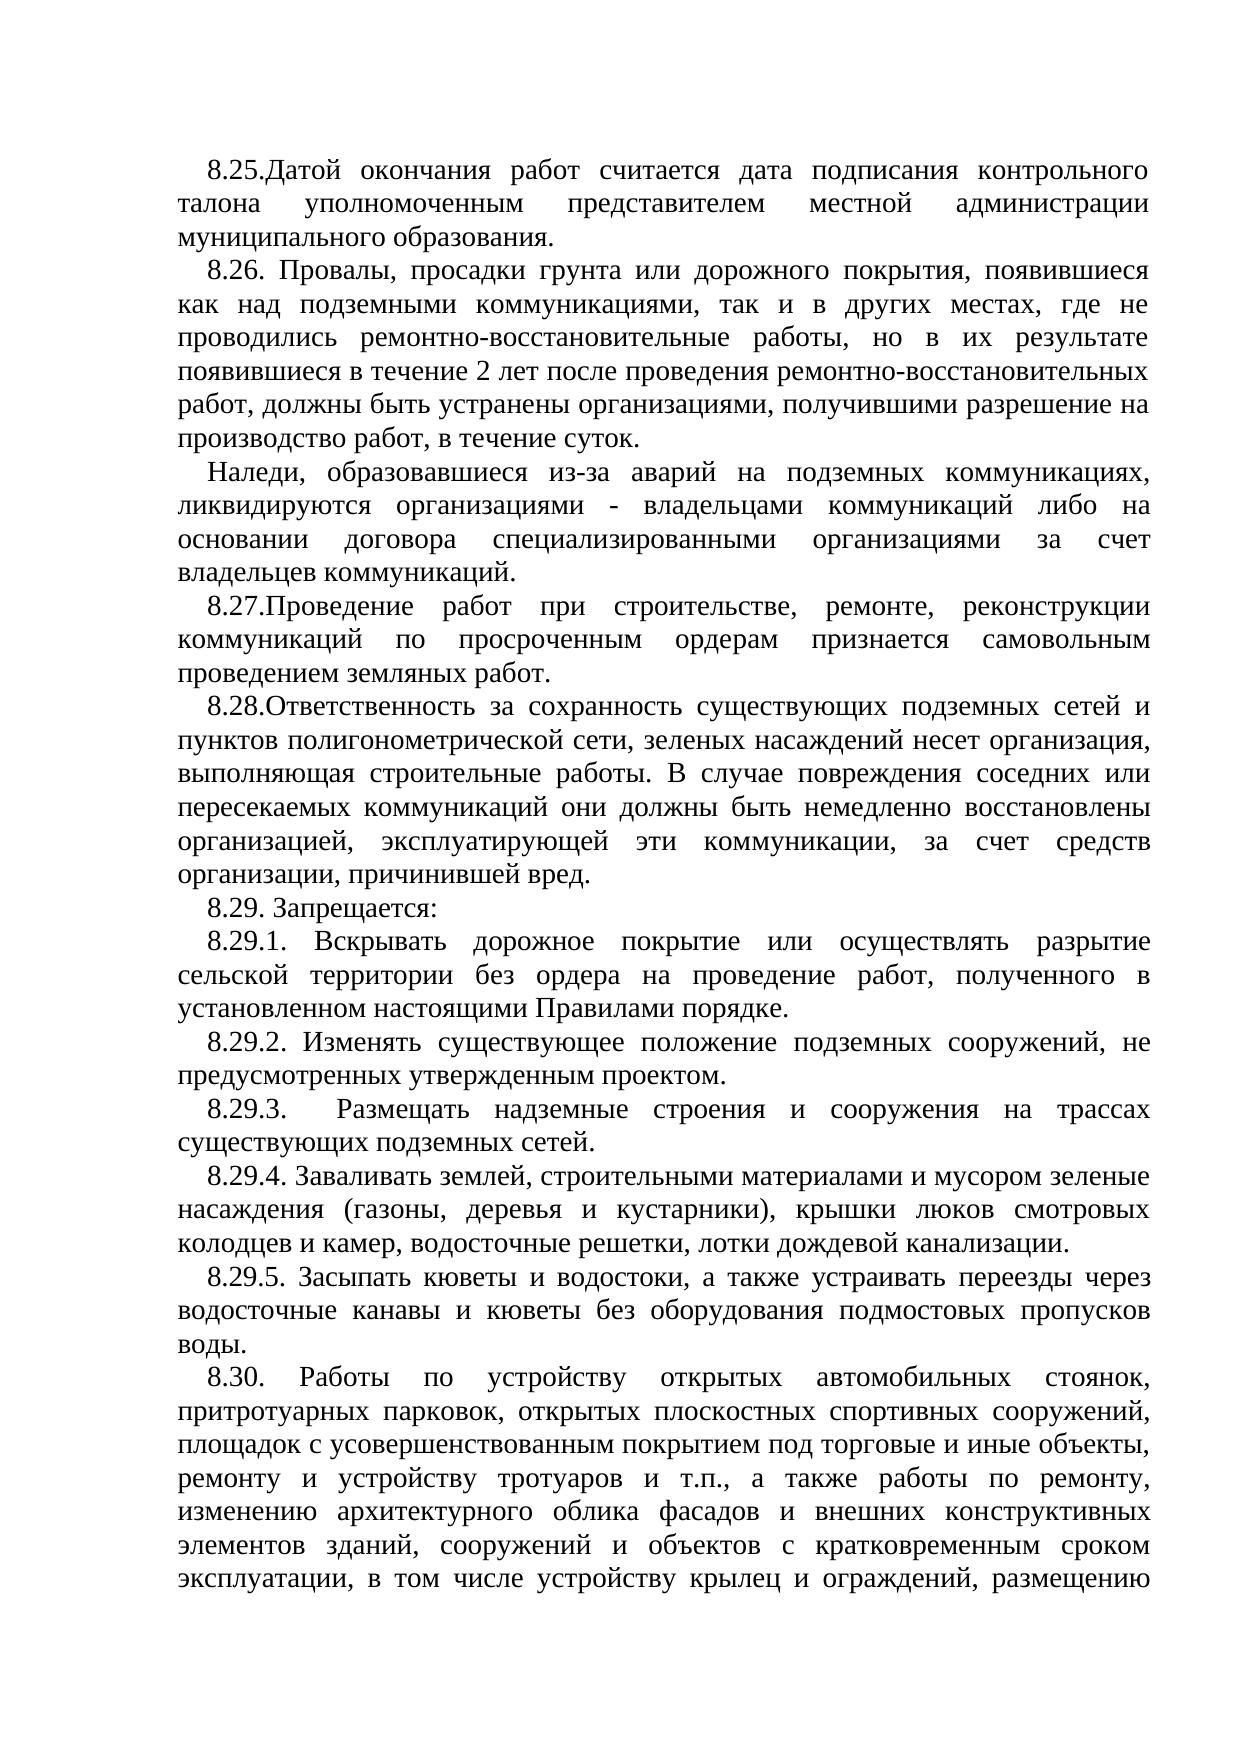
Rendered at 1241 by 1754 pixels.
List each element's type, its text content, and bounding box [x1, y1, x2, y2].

text 8.25.Датой окончания работ считается дата подписания контрольного талона уполномоченным представителем местной администрации муниципального образования. [177, 152, 1149, 252]
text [177, 1359, 1151, 1594]
text 8.26. Провалы, просадки грунта или дорожного покрытия, появившиеся как над подземными коммуникациями, так и в других местах, где не проводились ремонтно-восстановительные работы, но в их результате появившиеся в течение 2 лет после проведения ремонтно-восстановительных работ, должны быть устранены организациями, получившими разрешение на производство работ, в течение суток. [177, 252, 1149, 454]
text 8.29.5. Засыпать кюветы и водостоки, а также устраивать переезды через водосточные канавы и кюветы без оборудования подмостовых пропусков воды. [177, 1259, 1151, 1359]
text 8.29.4. Заваливать землей, строительными материалами и мусором зеленые насаждения (газоны, деревья и кустарники), крышки люков смотровых колодцев и камер, водосточные решетки, лотки дождевой канализации. [177, 1158, 1151, 1259]
text 8.27.Проведение работ при строительстве, ремонте, реконструкции коммуникаций по просроченным ордерам признается самовольным проведением земляных работ. [177, 588, 1151, 688]
text 8.29.2. Изменять существующее положение подземных сооружений, не предусмотренных утвержденным проектом. [177, 1024, 1151, 1091]
text 8.29.1. Вскрывать дорожное покрытие или осуществлять разрытие сельской территории без ордера на проведение работ, полученного в установленном настоящими Правилами порядке. [177, 923, 1151, 1024]
text Наледи, образовавшиеся из-за аварий на подземных коммуникациях, ликвидируются организациями - владельцами коммуникаций либо на основании договора специализированными организациями за счет владельцев коммуникаций. [177, 454, 1151, 588]
text 8.29.3. Размещать надземные строения и сооружения на трассах существующих подземных сетей. [177, 1091, 1151, 1158]
text 8.29. Запрещается: [177, 890, 1151, 923]
text 8.28.Ответственность за сохранность существующих подземных сетей и пунктов полигонометрической сети, зеленых насаждений несет организация, выполняющая строительные работы. В случае повреждения соседних или пересекаемых коммуникаций они должны быть немедленно восстановлены организацией, эксплуатирующей эти коммуникации, за счет средств организации, причинившей вред. [177, 688, 1151, 890]
